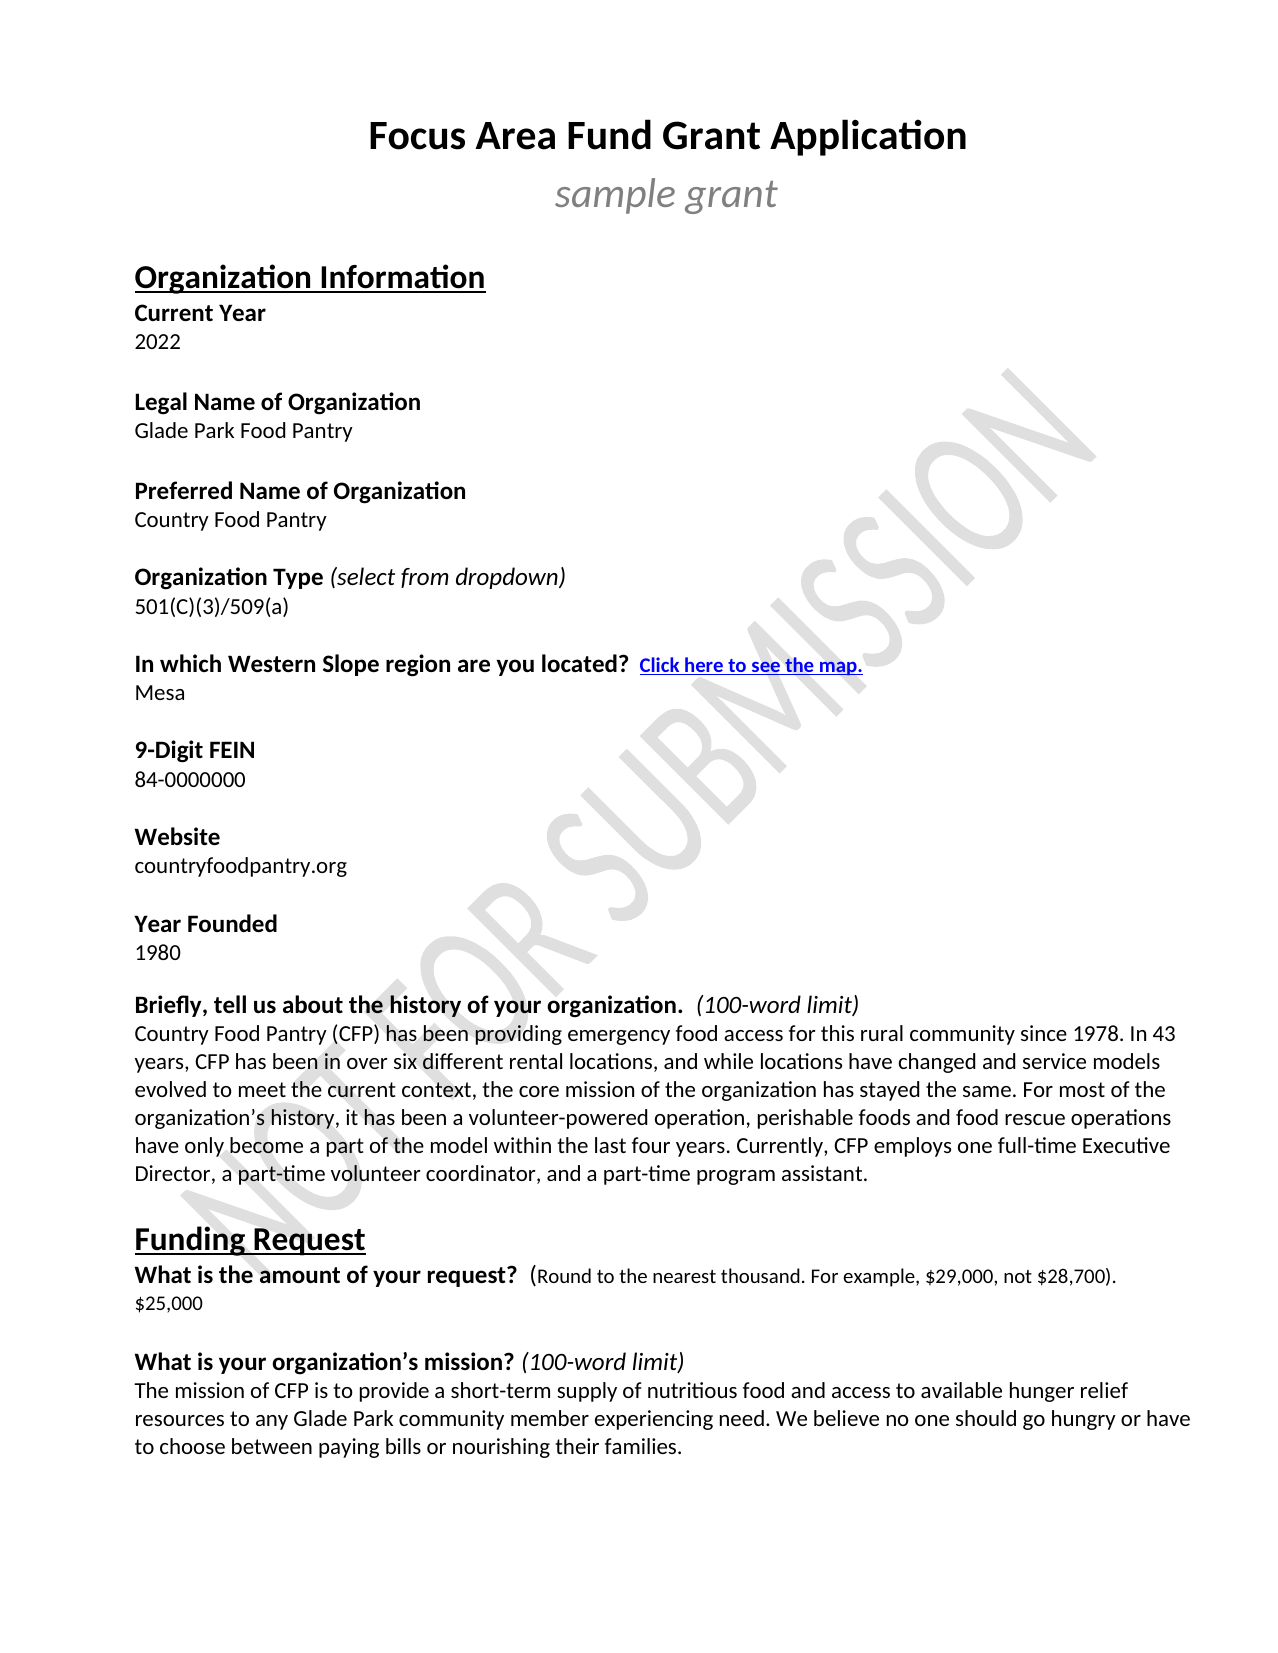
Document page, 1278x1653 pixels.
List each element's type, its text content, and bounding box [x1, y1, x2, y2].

text Focus Area Fund Grant Application [134, 109, 1202, 160]
text 1980 [134, 938, 1202, 989]
text $25,000 [75, 1290, 1202, 1315]
text 2022 [134, 327, 1202, 355]
text Glade Park Food Pantry [134, 416, 1202, 444]
text Organization Type (select from dropdown) [134, 561, 1202, 592]
text What is the amount of your request? (Round to the nearest thousand. For example, $29,000, not $28,700). [134, 1259, 1202, 1290]
text Country Food Pantry [134, 505, 1202, 533]
text countryfoodpantry.org [134, 852, 1202, 880]
text Briefly, tell us about the history of your organization. (100-word limit) [134, 989, 1202, 1019]
text The mission of CFP is to provide a short-term supply of nutritious food and access to available hunger relief resources to any Glade Park community member experiencing need. We believe no one should go hungry or have to choose between paying bills or nourishing their families. [134, 1376, 1202, 1460]
text Funding Request [75, 1218, 1202, 1259]
text Mesa [134, 678, 1202, 707]
text Legal Name of Organization [134, 386, 1202, 416]
text 501(C)(3)/509(a) [134, 592, 1202, 620]
text 9-Digit FEIN [134, 734, 1202, 765]
text In which Western Slope region are you located? Click here to see the map. [134, 648, 1202, 678]
text What is your organization’s mission? (100-word limit) [134, 1346, 1202, 1376]
text Website [134, 821, 1202, 852]
text Current Year [134, 297, 1202, 327]
text Year Founded [134, 908, 1202, 938]
text Organization Information [134, 256, 1202, 297]
text 84-0000000 [134, 765, 1202, 793]
text sample grant [134, 167, 1202, 218]
text Country Food Pantry (CFP) has been providing emergency food access for this rural community since 1978. In 43 years, CFP has been in over six different rental locations, and while locations have changed and service models evolved to meet the current context, the core mission of the organization has stayed the same. For most of the organization’s history, it has been a volunteer-powered operation, perishable foods and food rescue operations have only become a part of the model within the last four years. Currently, CFP employs one full-time Executive Director, a part-time volunteer coordinator, and a part-time program assistant. [134, 1019, 1202, 1188]
text Preferred Name of Organization [134, 475, 1202, 505]
